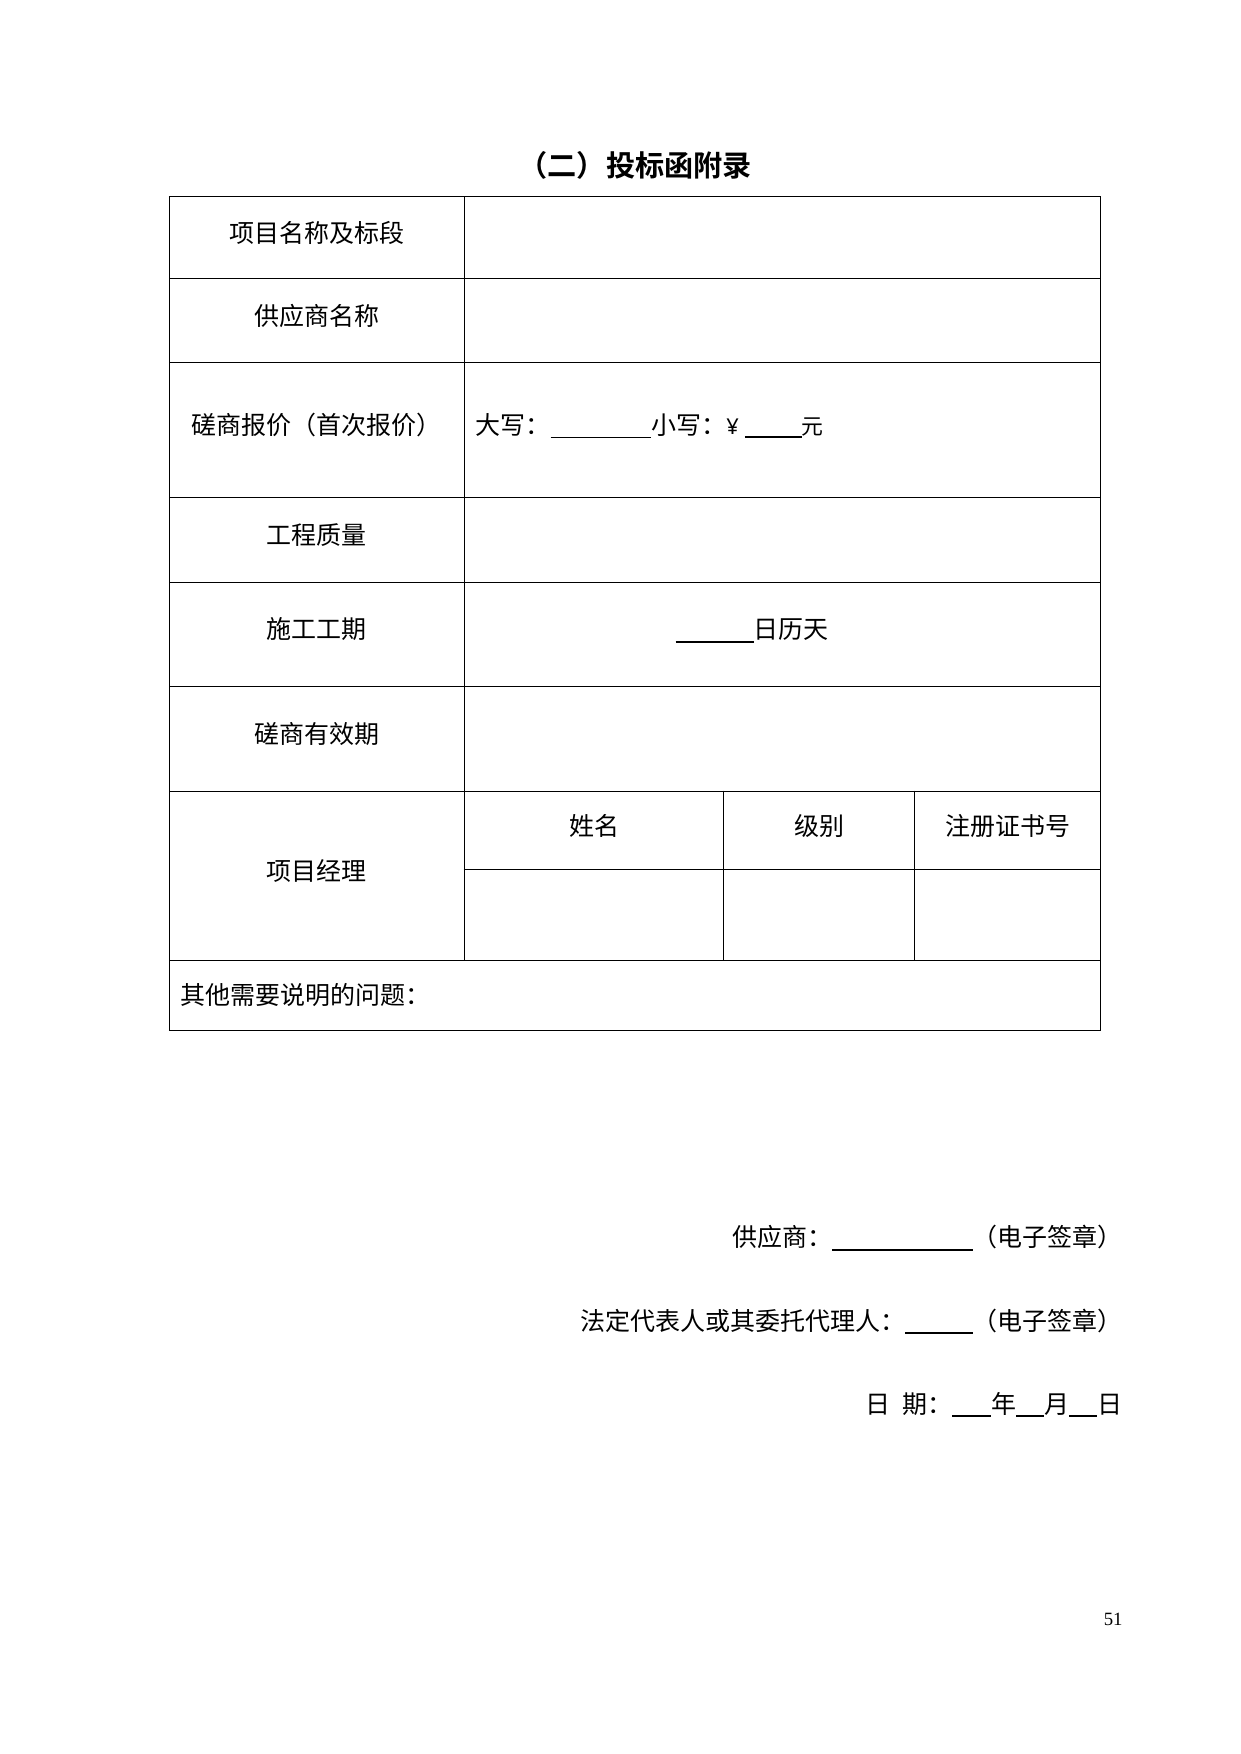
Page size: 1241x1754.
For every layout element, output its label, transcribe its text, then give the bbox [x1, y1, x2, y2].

table_cell [465, 279, 1100, 362]
table_cell 施工工期 [170, 583, 464, 686]
table_cell 级别 [724, 792, 914, 869]
table_cell [465, 498, 1100, 582]
table_cell [724, 870, 914, 960]
table_cell 供应商名称 [170, 279, 464, 362]
table_cell 姓名 [465, 792, 723, 869]
table_cell 磋商有效期 [170, 687, 464, 791]
text 供应商： （电子签章） [148, 1203, 1122, 1268]
table_cell 注册证书号 [915, 792, 1100, 869]
table_header [465, 197, 1100, 278]
text （二）投标函附录 [148, 131, 1122, 196]
text 日 期： 年 月 日 [148, 1370, 1122, 1435]
table_cell 项目经理 [170, 792, 464, 960]
table_cell 大写： 小写：¥ 元 [465, 363, 1100, 497]
table_cell [465, 687, 1100, 791]
table_cell 日历天 [465, 583, 1100, 686]
text 法定代表人或其委托代理人： （电子签章） [148, 1287, 1122, 1352]
table_header 项目名称及标段 [170, 197, 464, 278]
table_cell [915, 870, 1100, 960]
table_cell [465, 870, 723, 960]
table_cell 工程质量 [170, 498, 464, 582]
table_cell 其他需要说明的问题： [170, 961, 1100, 1030]
table_cell 磋商报价（首次报价） [170, 363, 464, 497]
